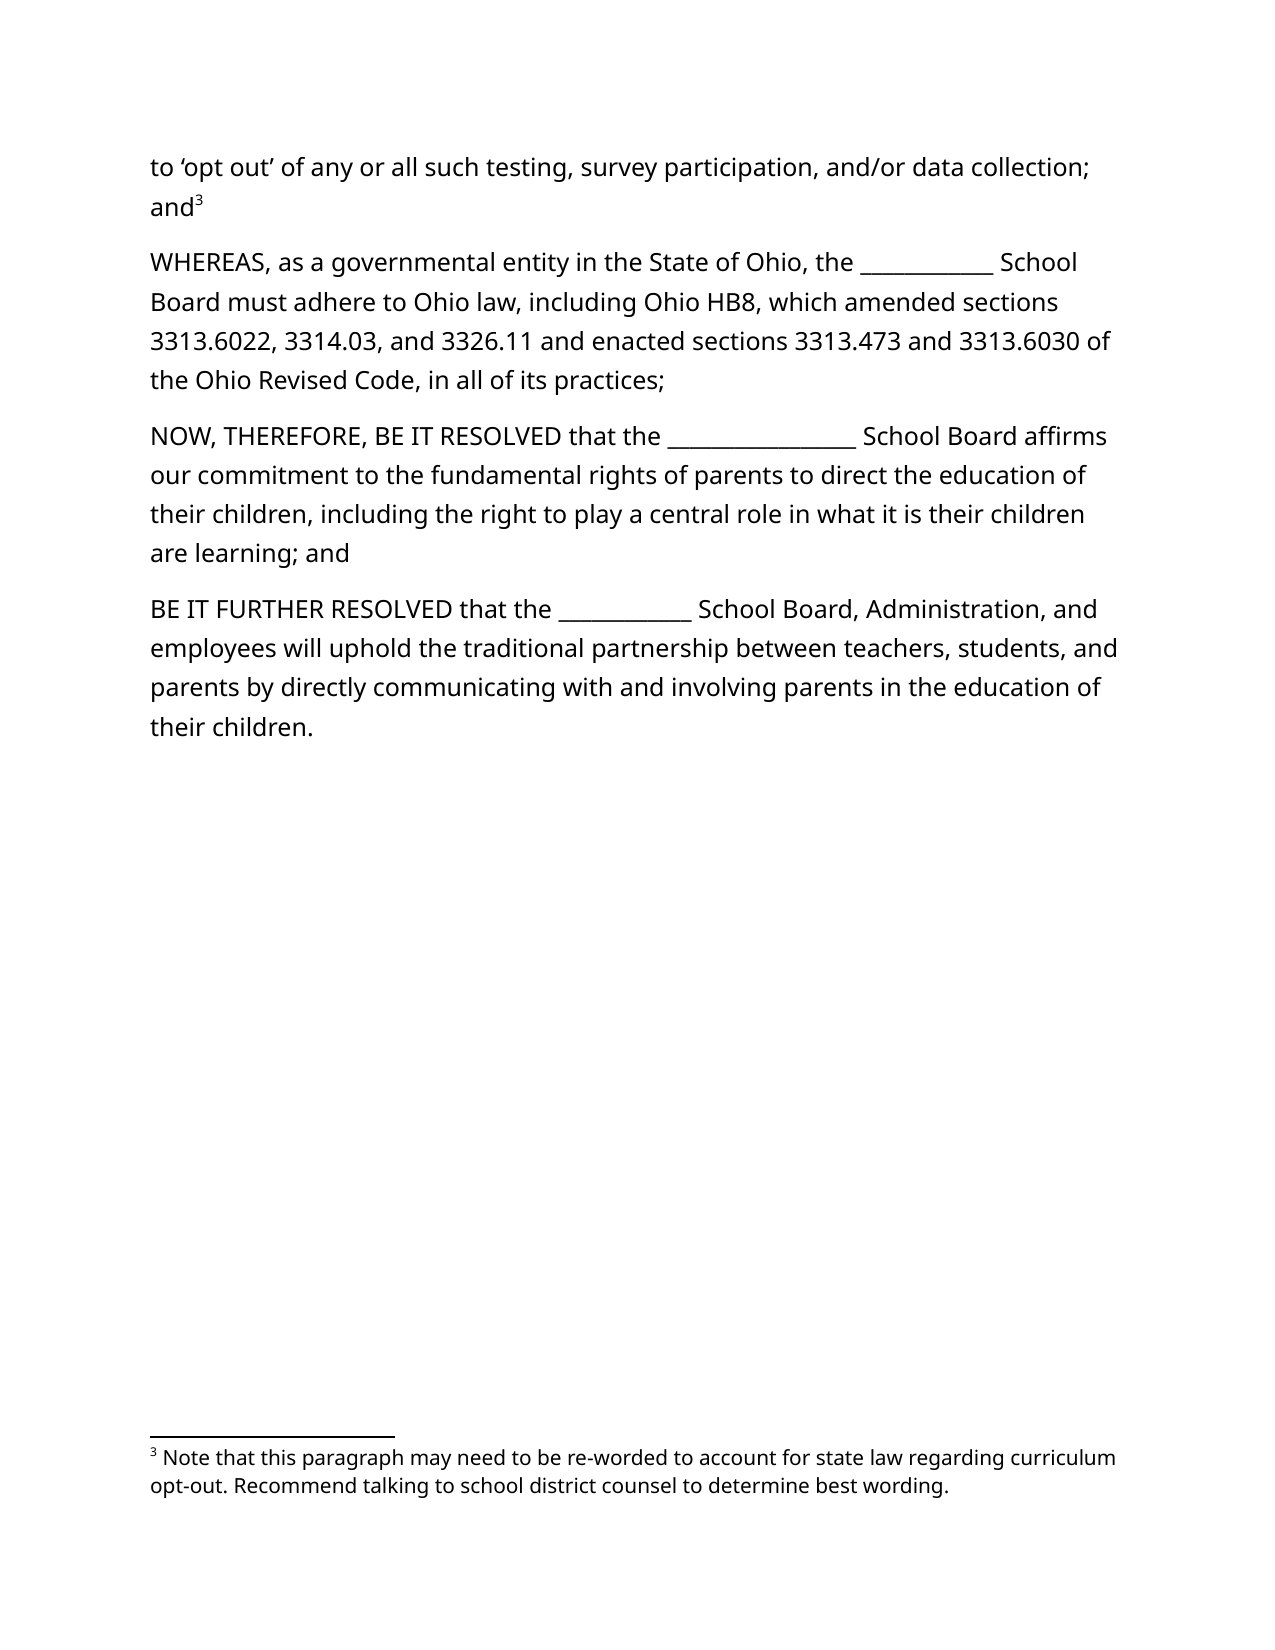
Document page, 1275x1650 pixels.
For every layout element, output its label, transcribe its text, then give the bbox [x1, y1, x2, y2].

text NOW, THEREFORE, BE IT RESOLVED that the _________________ School Board affirms our commitment to the fundamental rights of parents to direct the education of their children, including the right to play a central role in what it is their children are learning; and [150, 418, 1125, 570]
text WHEREAS, as a governmental entity in the State of Ohio, the ____________ School Board must adhere to Ohio law, including Ohio HB8, which amended sections 3313.6022, 3314.03, and 3326.11 and enacted sections 3313.473 and 3313.6030 of the Ohio Revised Code, in all of its practices; [150, 245, 1125, 397]
text BE IT FURTHER RESOLVED that the ____________ School Board, Administration, and employees will uphold the traditional partnership between teachers, students, and parents by directly communicating with and involving parents in the education of their children. [150, 592, 1125, 743]
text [150, 150, 1125, 223]
